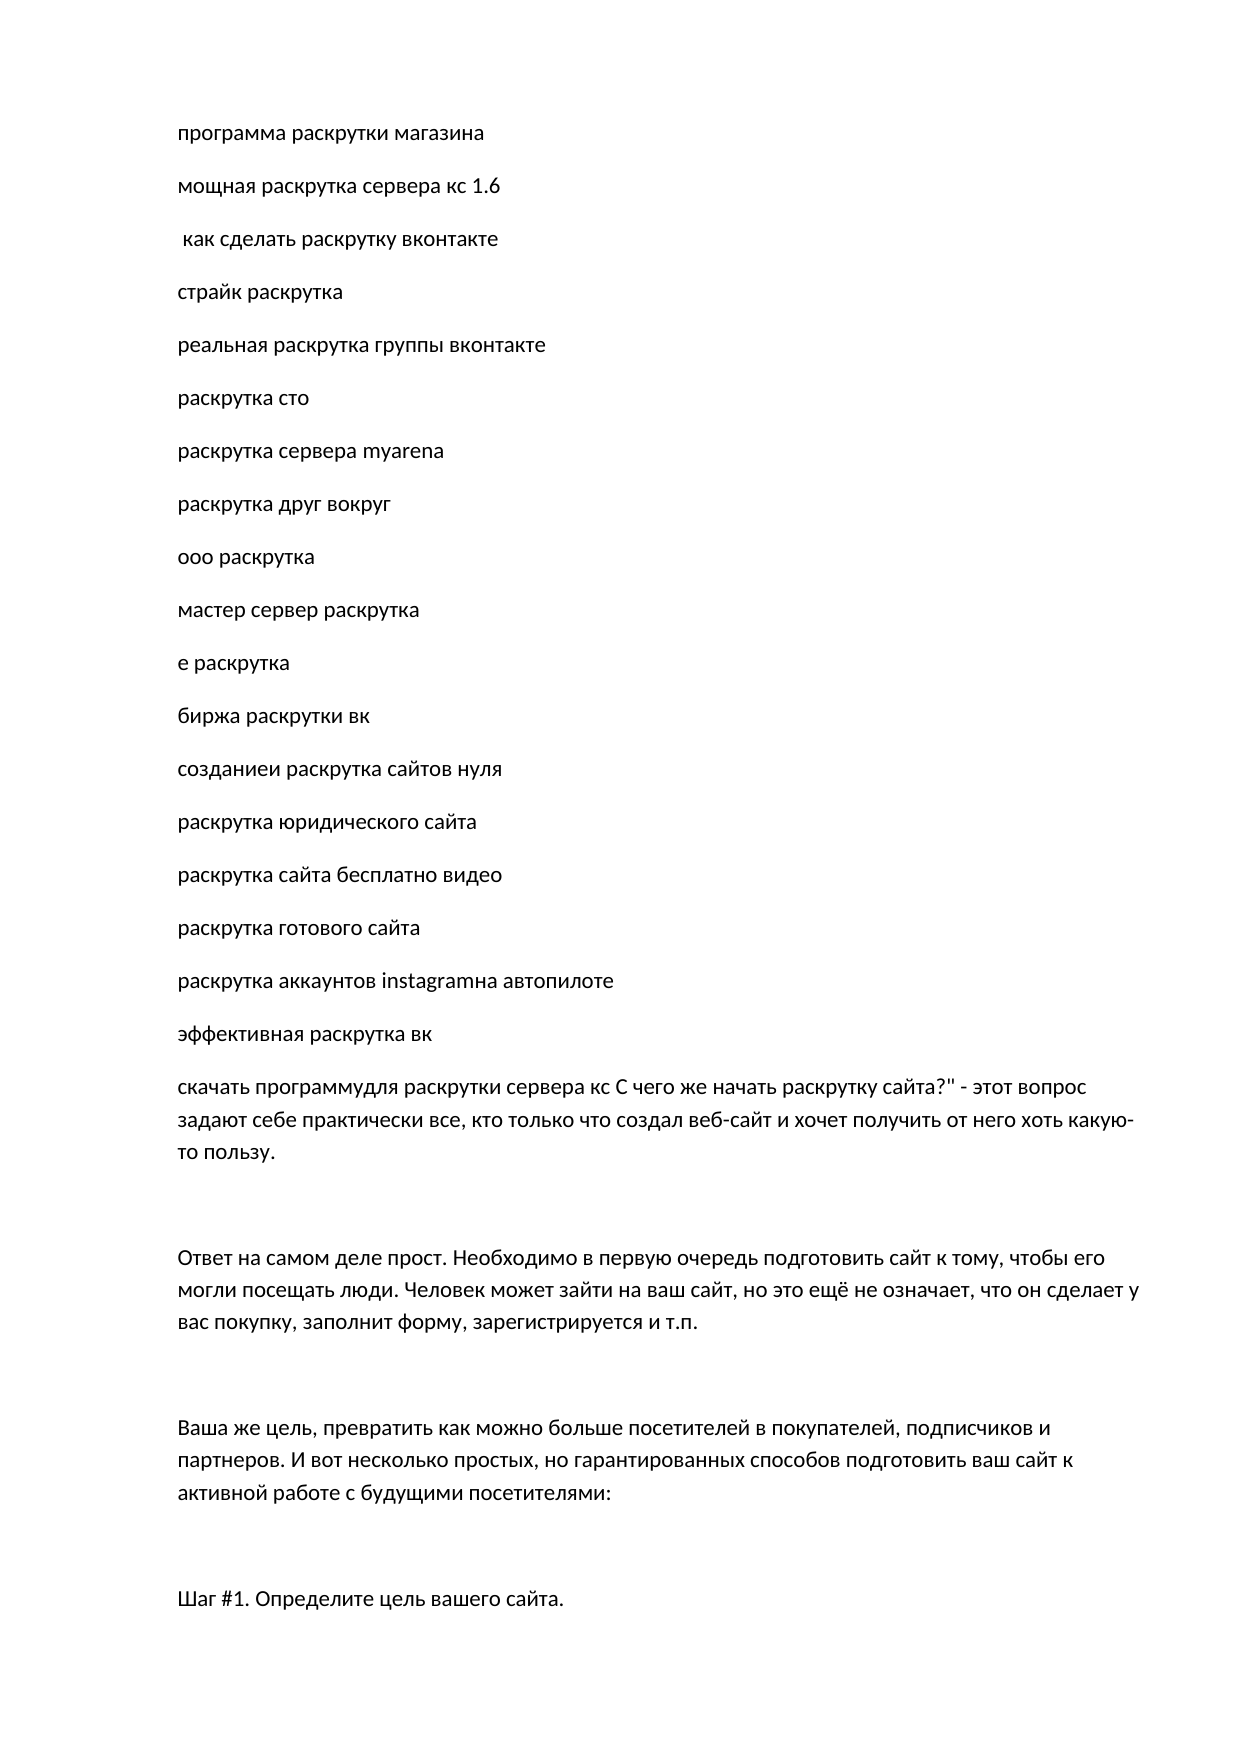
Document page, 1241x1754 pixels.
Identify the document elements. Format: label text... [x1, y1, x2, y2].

text биржа раскрутки вк [177, 701, 1152, 729]
text Ваша же цель, превратить как можно больше посетителей в покупателей, подписчиков и партнеров. И вот несколько простых, но гарантированных способов подготовить ваш сайт к активной работе с будущими посетителями: [177, 1413, 1152, 1506]
text Ответ на самом деле прост. Необходимо в первую очередь подготовить сайт к тому, чтобы его могли посещать люди. Человек может зайти на ваш сайт, но это ещё не означает, что он сделает у вас покупку, заполнит форму, зарегистрируется и т.п. [177, 1243, 1152, 1335]
text мастер сервер раскрутка [177, 595, 1152, 623]
text раскрутка сто [177, 383, 1152, 411]
text созданиеи раскрутка сайтов нуля [177, 754, 1152, 782]
text программа раскрутки магазина [177, 118, 1152, 146]
text реальная раскрутка группы вконтакте [177, 330, 1152, 358]
text скачать программудля раскрутки сервера кс С чего же начать раскрутку сайта?" - этот вопрос задают себе практически все, кто только что создал веб-сайт и хочет получить от него хоть какую-то пользу. [177, 1072, 1152, 1165]
text раскрутка готового сайта [177, 913, 1152, 941]
text раскрутка друг вокруг [177, 489, 1152, 517]
text мощная раскрутка сервера кс 1.6 [177, 171, 1152, 199]
text раскрутка сервера myarena [177, 436, 1152, 464]
text ооо раскрутка [177, 542, 1152, 570]
text эффективная раскрутка вк [177, 1019, 1152, 1047]
text раскрутка аккаунтов instagramна автопилоте [177, 966, 1152, 994]
text раскрутка сайта бесплатно видео [177, 860, 1152, 888]
text е раскрутка [177, 648, 1152, 676]
text страйк раскрутка [177, 277, 1152, 305]
text Шаг #1. Определите цель вашего сайта. [177, 1584, 1152, 1612]
text раскрутка юридического сайта [177, 807, 1152, 835]
text как сделать раскрутку вконтакте [177, 224, 1152, 252]
